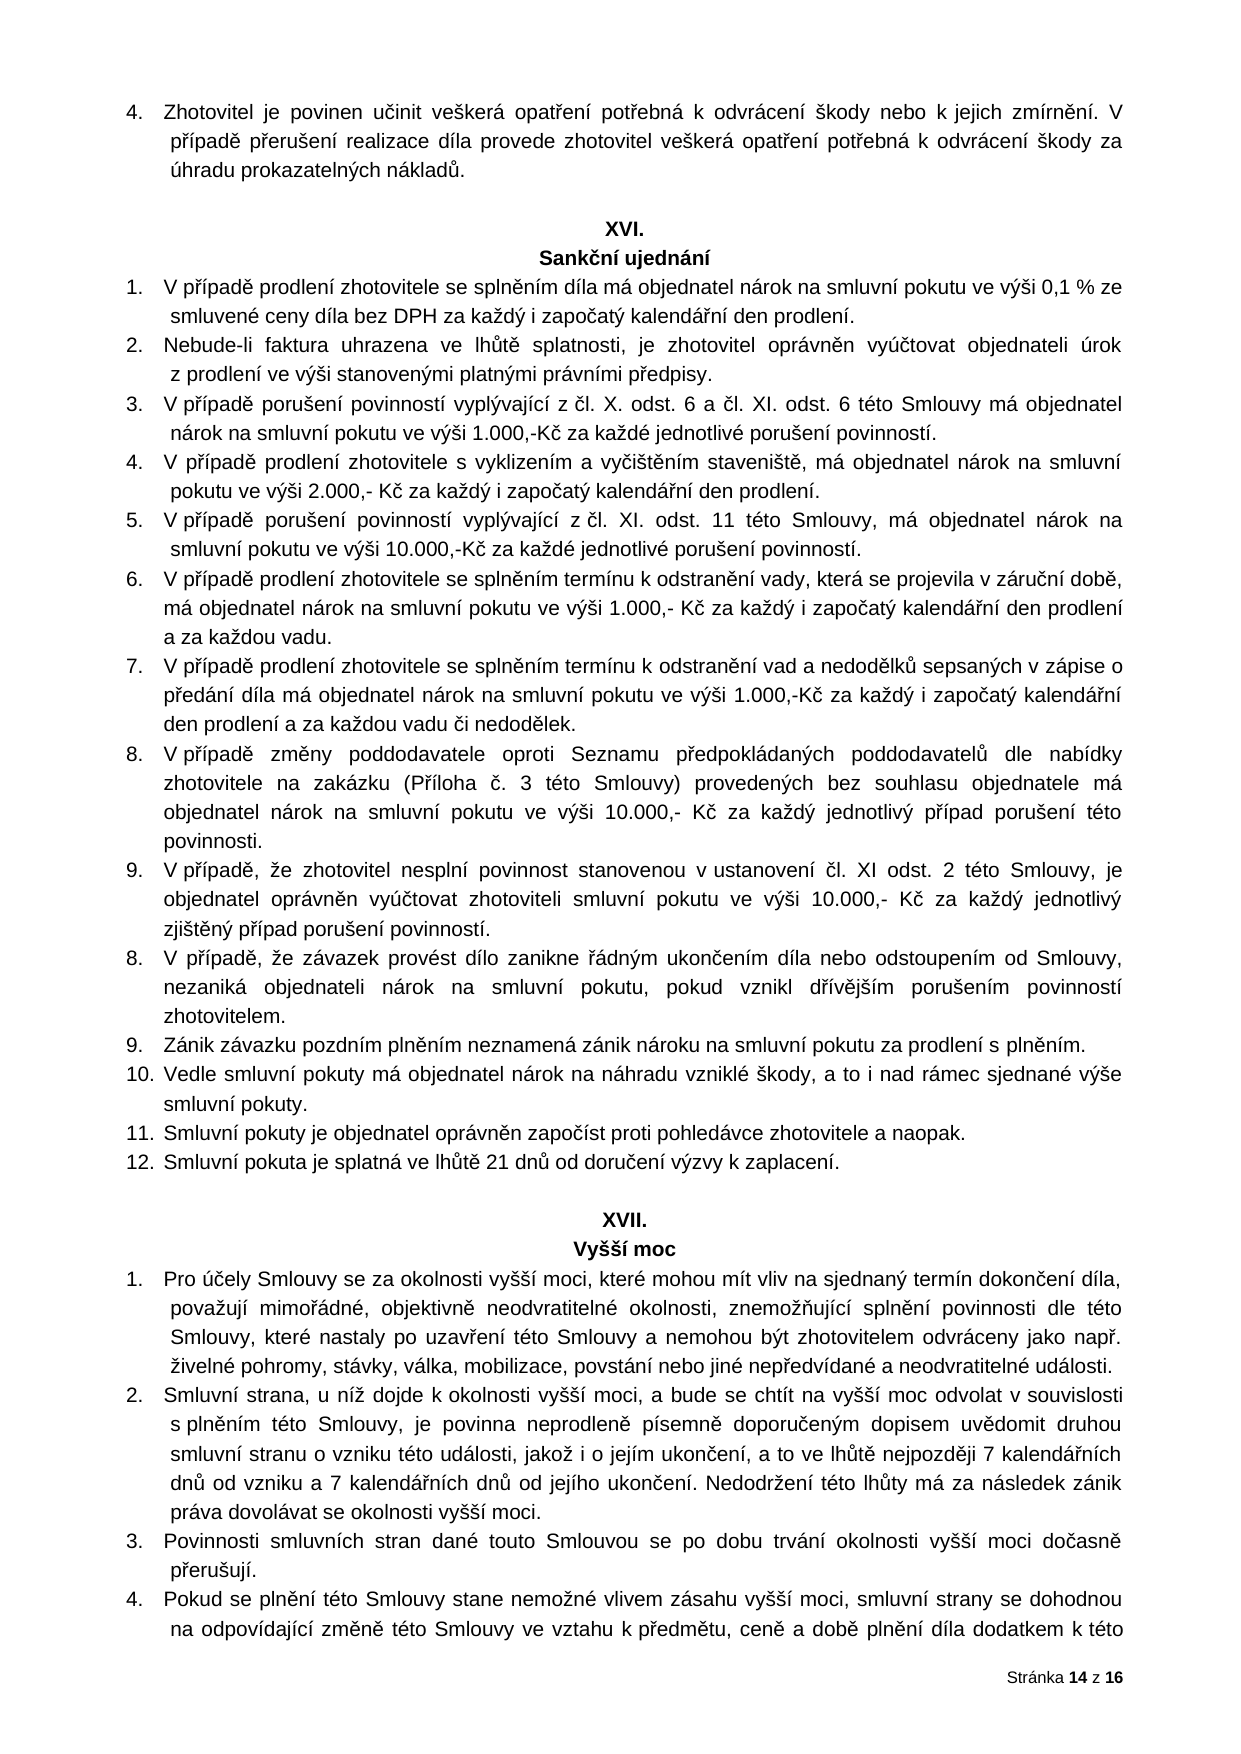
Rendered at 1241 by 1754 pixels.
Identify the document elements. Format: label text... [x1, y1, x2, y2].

list Povinnosti smluvních stran dané touto Smlouvou se po dobu trvání okolnosti vyšší moci dočasně přerušují. [126, 1524, 1123, 1582]
text XVI. [126, 211, 1123, 240]
list Smluvní pokuta je splatná ve lhůtě 21 dnů od doručení výzvy k zaplacení. [126, 1144, 1123, 1174]
list Zánik závazku pozdním plněním neznamená zánik nároku na smluvní pokutu za prodlení s plněním. [126, 1028, 1123, 1057]
list Zhotovitel je povinen učinit veškerá opatření potřebná k odvrácení škody nebo k jejich zmírnění. V případě přerušení realizace díla provede zhotovitel veškerá opatření potřebná k odvrácení škody za úhradu prokazatelných nákladů. [126, 94, 1123, 182]
list V případě, že zhotovitel nesplní povinnost stanovenou v ustanovení čl. XI odst. 2 této Smlouvy, je objednatel oprávněn vyúčtovat zhotoviteli smluvní pokutu ve výši 10.000,- Kč za každý jednotlivý zjištěný případ porušení povinností. [126, 853, 1123, 940]
text Vyšší moc [126, 1232, 1123, 1261]
list Smluvní pokuty je objednatel oprávněn započíst proti pohledávce zhotovitele a naopak. [126, 1115, 1123, 1144]
list V případě porušení povinností vyplývající z čl. X. odst. 6 a čl. XI. odst. 6 této Smlouvy má objednatel nárok na smluvní pokutu ve výši 1.000,-Kč za každé jednotlivé porušení povinností. [126, 386, 1123, 444]
list V případě, že závazek provést dílo zanikne řádným ukončením díla nebo odstoupením od Smlouvy, nezaniká objednateli nárok na smluvní pokutu, pokud vznikl dřívějším porušením povinností zhotovitelem. [126, 940, 1123, 1028]
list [126, 1582, 1123, 1640]
list Smluvní strana, u níž dojde k okolnosti vyšší moci, a bude se chtít na vyšší moc odvolat v souvislosti s plněním této Smlouvy, je povinna neprodleně písemně doporučeným dopisem uvědomit druhou smluvní stranu o vzniku této události, jakož i o jejím ukončení, a to ve lhůtě nejpozději 7 kalendářních dnů od vzniku a 7 kalendářních dnů od jejího ukončení. Nedodržení této lhůty má za následek zánik práva dovolávat se okolnosti vyšší moci. [126, 1378, 1123, 1524]
list V případě prodlení zhotovitele se splněním termínu k odstranění vad a nedodělků sepsaných v zápise o předání díla má objednatel nárok na smluvní pokutu ve výši 1.000,-Kč za každý i započatý kalendářní den prodlení a za každou vadu či nedodělek. [126, 649, 1123, 736]
list Pro účely Smlouvy se za okolnosti vyšší moci, které mohou mít vliv na sjednaný termín dokončení díla, považují mimořádné, objektivně neodvratitelné okolnosti, znemožňující splnění povinnosti dle této Smlouvy, které nastaly po uzavření této Smlouvy a nemohou být zhotovitelem odvráceny jako např. živelné pohromy, stávky, válka, mobilizace, povstání nebo jiné nepředvídané a neodvratitelné události. [126, 1261, 1123, 1378]
list V případě prodlení zhotovitele se splněním díla má objednatel nárok na smluvní pokutu ve výši 0,1 % ze smluvené ceny díla bez DPH za každý i započatý kalendářní den prodlení. [126, 269, 1123, 328]
list V případě prodlení zhotovitele se splněním termínu k odstranění vady, která se projevila v záruční době, má objednatel nárok na smluvní pokutu ve výši 1.000,- Kč za každý i započatý kalendářní den prodlení a za každou vadu. [126, 561, 1123, 649]
list V případě prodlení zhotovitele s vyklizením a vyčištěním staveniště, má objednatel nárok na smluvní pokutu ve výši 2.000,- Kč za každý i započatý kalendářní den prodlení. [126, 444, 1123, 503]
text Sankční ujednání [126, 240, 1123, 269]
list Vedle smluvní pokuty má objednatel nárok na náhradu vzniklé škody, a to i nad rámec sjednané výše smluvní pokuty. [126, 1057, 1123, 1115]
list Nebude-li faktura uhrazena ve lhůtě splatnosti, je zhotovitel oprávněn vyúčtovat objednateli úrok z prodlení ve výši stanovenými platnými právními předpisy. [126, 328, 1123, 386]
text XVII. [126, 1203, 1123, 1232]
list V případě porušení povinností vyplývající z čl. XI. odst. 11 této Smlouvy, má objednatel nárok na smluvní pokutu ve výši 10.000,-Kč za každé jednotlivé porušení povinností. [126, 503, 1123, 561]
list V případě změny poddodavatele oproti Seznamu předpokládaných poddodavatelů dle nabídky zhotovitele na zakázku (Příloha č. 3 této Smlouvy) provedených bez souhlasu objednatele má objednatel nárok na smluvní pokutu ve výši 10.000,- Kč za každý jednotlivý případ porušení této povinnosti. [126, 736, 1123, 853]
